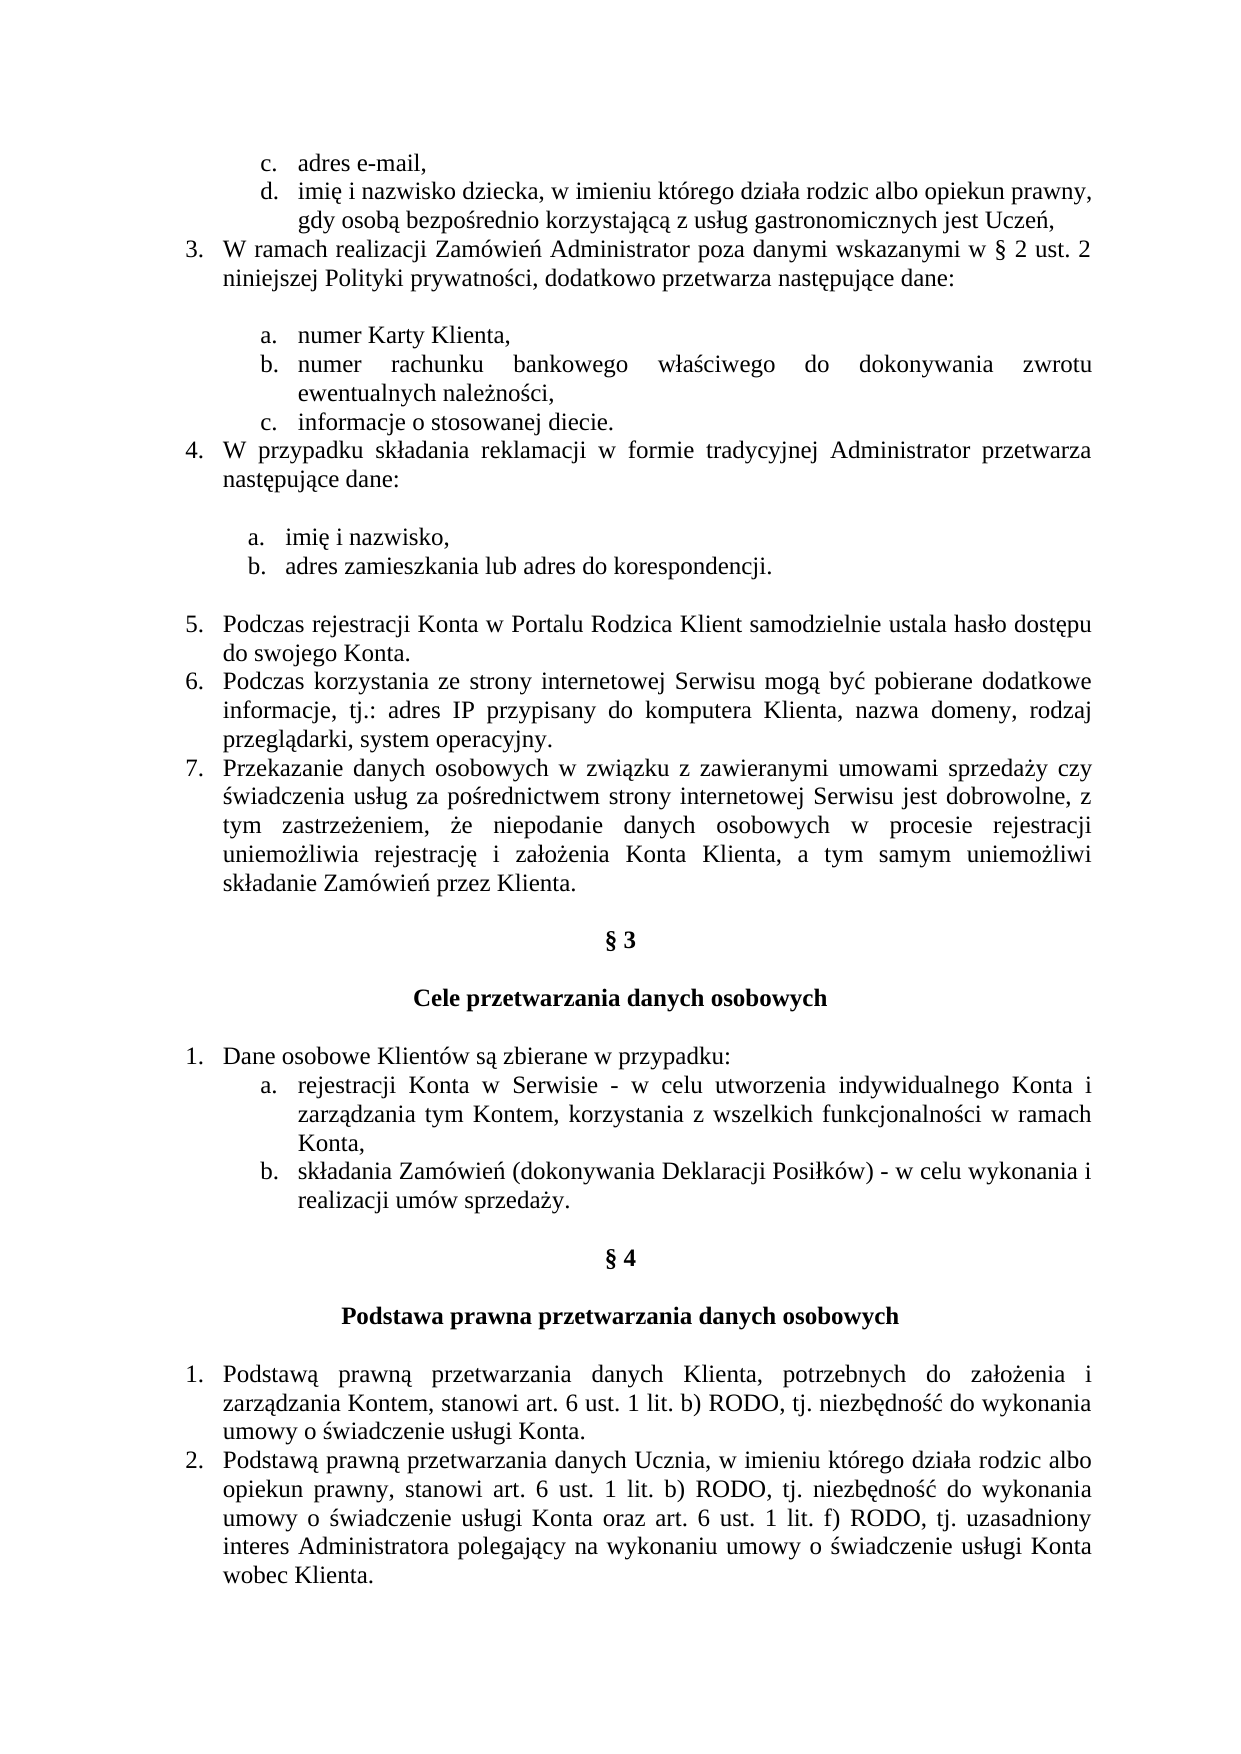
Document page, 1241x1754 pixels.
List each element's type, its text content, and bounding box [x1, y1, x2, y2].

list Podstawą prawną przetwarzania danych Klienta, potrzebnych do założenia i zarządzania Kontem, stanowi art. 6 ust. 1 lit. b) RODO, tj. niezbędność do wykonania umowy o świadczenie usługi Konta. [185, 1359, 1093, 1445]
list imię i nazwisko, [248, 522, 1093, 551]
list Dane osobowe Klientów są zbierane w przypadku: [185, 1041, 1093, 1070]
text Cele przetwarzania danych osobowych [148, 983, 1093, 1012]
list rejestracji Konta w Serwisie - w celu utworzenia indywidualnego Konta i zarządzania tym Kontem, korzystania z wszelkich funkcjonalności w ramach Konta, [260, 1070, 1093, 1156]
list numer rachunku bankowego właściwego do dokonywania zwrotu ewentualnych należności, [260, 349, 1093, 407]
list Podstawą prawną przetwarzania danych Ucznia, w imieniu którego działa rodzic albo opiekun prawny, stanowi art. 6 ust. 1 lit. b) RODO, tj. niezbędność do wykonania umowy o świadczenie usługi Konta oraz art. 6 ust. 1 lit. f) RODO, tj. uzasadniony interes Administratora polegający na wykonaniu umowy o świadczenie usługi Konta wobec Klienta. [185, 1445, 1093, 1589]
list informacje o stosowanej diecie. [260, 407, 1093, 436]
list Przekazanie danych osobowych w związku z zawieranymi umowami sprzedaży czy świadczenia usług za pośrednictwem strony internetowej Serwisu jest dobrowolne, z tym zastrzeżeniem, że niepodanie danych osobowych w procesie rejestracji uniemożliwia rejestrację i założenia Konta Klienta, a tym samym uniemożliwi składanie Zamówień przez Klienta. [185, 753, 1093, 896]
list imię i nazwisko dziecka, w imieniu którego działa rodzic albo opiekun prawny, gdy osobą bezpośrednio korzystającą z usług gastronomicznych jest Uczeń, [260, 176, 1093, 234]
list adres zamieszkania lub adres do korespondencji. [248, 551, 1093, 580]
list W przypadku składania reklamacji w formie tradycyjnej Administrator przetwarza następujące dane: [185, 436, 1093, 493]
list W ramach realizacji Zamówień Administrator poza danymi wskazanymi w § 2 ust. 2 niniejszej Polityki prywatności, dodatkowo przetwarza następujące dane: [185, 234, 1093, 291]
list składania Zamówień (dokonywania Deklaracji Posiłków) - w celu wykonania i realizacji umów sprzedaży. [260, 1156, 1093, 1214]
text Podstawa prawna przetwarzania danych osobowych [148, 1301, 1093, 1330]
text § 3 [148, 926, 1093, 954]
list adres e-mail, [260, 148, 1093, 176]
list Podczas korzystania ze strony internetowej Serwisu mogą być pobierane dodatkowe informacje, tj.: adres IP przypisany do komputera Klienta, nazwa domeny, rodzaj przeglądarki, system operacyjny. [185, 666, 1093, 753]
list numer Karty Klienta, [260, 321, 1093, 349]
list Podczas rejestracji Konta w Portalu Rodzica Klient samodzielnie ustala hasło dostępu do swojego Konta. [185, 609, 1093, 666]
text § 4 [148, 1243, 1093, 1272]
